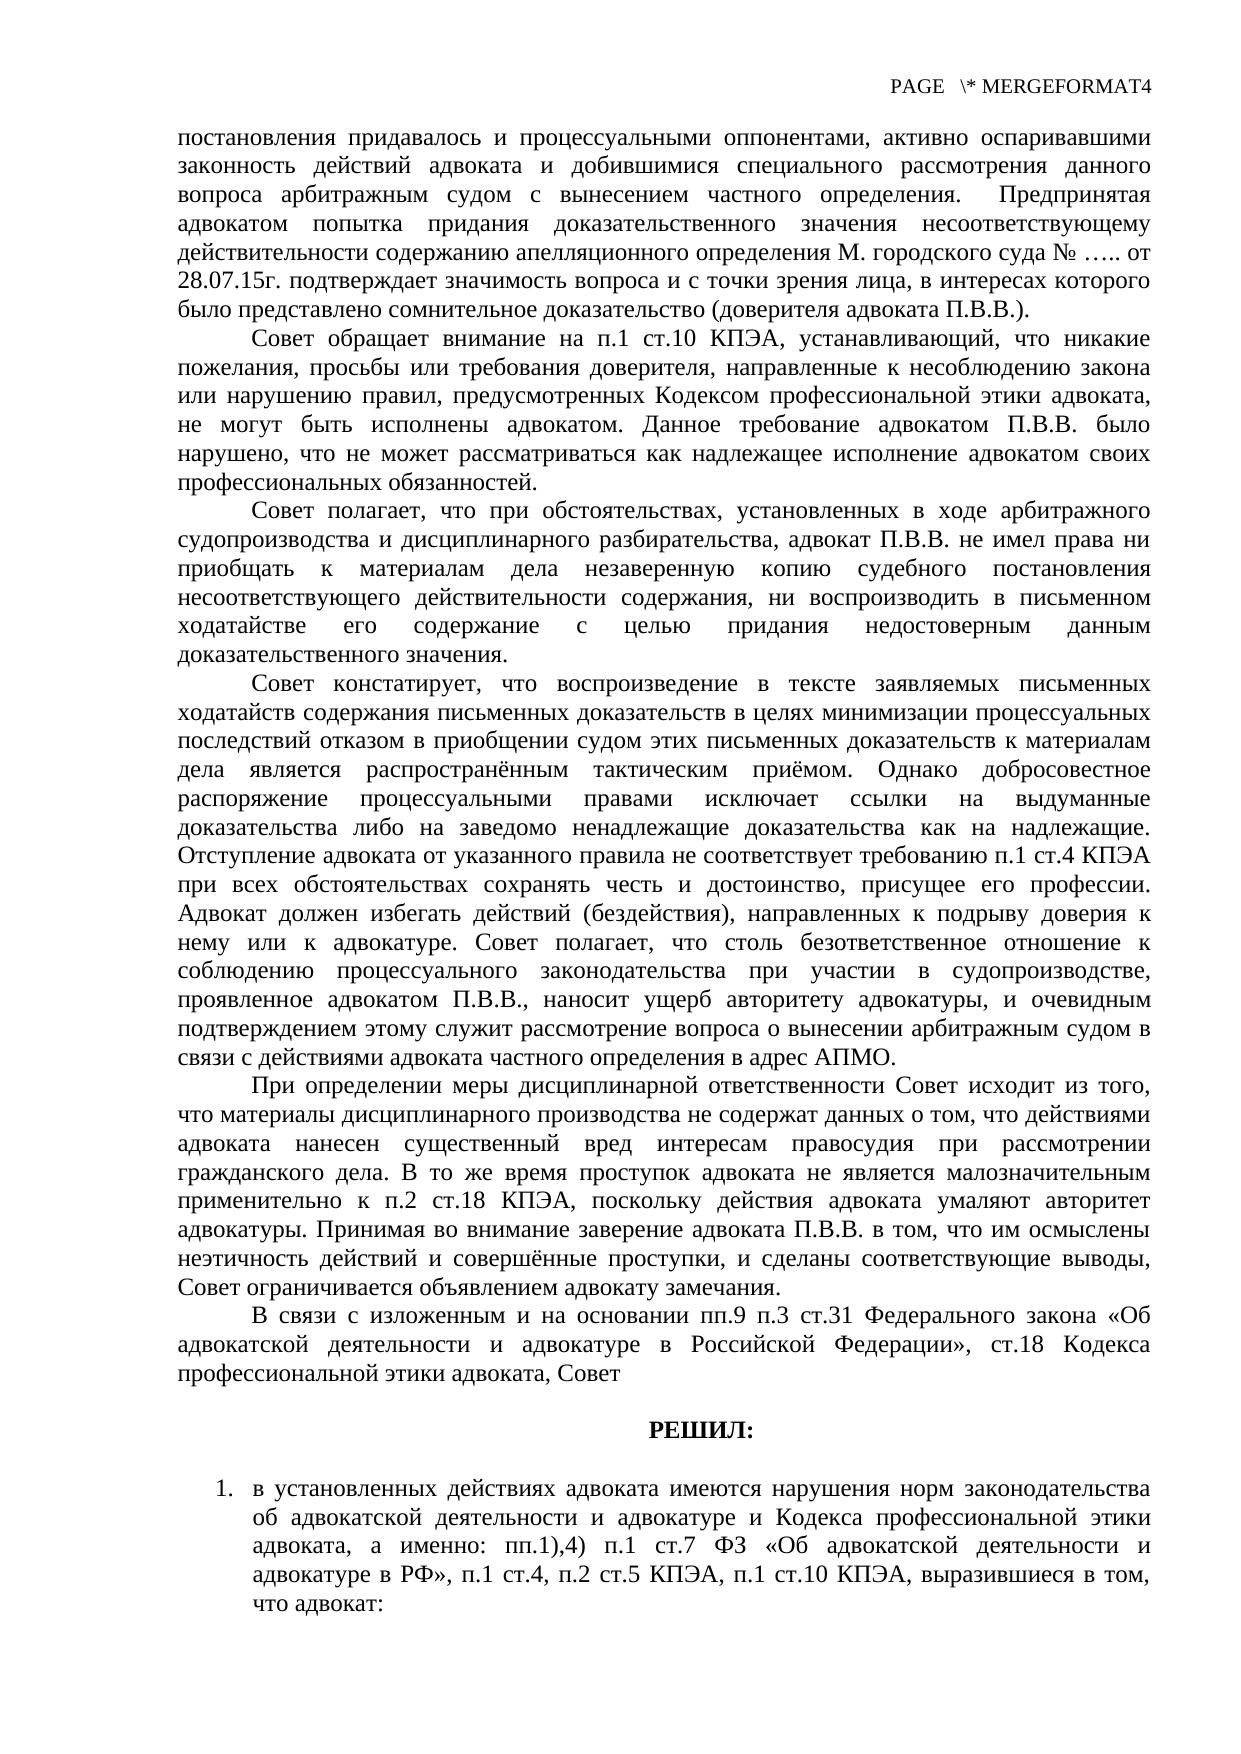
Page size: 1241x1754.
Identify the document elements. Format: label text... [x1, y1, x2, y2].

text Совет констатирует, что воспроизведение в тексте заявляемых письменных ходатайств содержания письменных доказательств в целях минимизации процессуальных последствий отказом в приобщении судом этих письменных доказательств к материалам дела является распространённым тактическим приёмом. Однако добросовестное распоряжение процессуальными правами исключает ссылки на выдуманные доказательства либо на заведомо ненадлежащие доказательства как на надлежащие. Отступление адвоката от указанного правила не соответствует требованию п.1 ст.4 КПЭА при всех обстоятельствах сохранять честь и достоинство, присущее его профессии. Адвокат должен избегать действий (бездействия), направленных к подрыву доверия к нему или к адвокатуре. Совет полагает, что столь безответственное отношение к соблюдению процессуального законодательства при участии в судопроизводстве, проявленное адвокатом П.В.В., наносит ущерб авторитету адвокатуры, и очевидным подтверждением этому служит рассмотрение вопроса о вынесении арбитражным судом в связи с действиями адвоката частного определения в адрес АПМО. [177, 668, 1152, 1071]
text При определении меры дисциплинарной ответственности Совет исходит из того, что материалы дисциплинарного производства не содержат данных о том, что действиями адвоката нанесен существенный вред интересам правосудия при рассмотрении гражданского дела. В то же время проступок адвоката не является малозначительным применительно к п.2 ст.18 КПЭА, поскольку действия адвоката умаляют авторитет адвокатуры. Принимая во внимание заверение адвоката П.В.В. в том, что им осмыслены неэтичность действий и совершённые проступки, и сделаны соответствующие выводы, Совет ограничивается объявлением адвокату замечания. [177, 1071, 1152, 1301]
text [177, 122, 1152, 323]
text Совет обращает внимание на п.1 ст.10 КПЭА, устанавливающий, что никакие пожелания, просьбы или требования доверителя, направленные к несоблюдению закона или нарушению правил, предусмотренных Кодексом профессиональной этики адвоката, не могут быть исполнены адвокатом. Данное требование адвокатом П.В.В. было нарушено, что не может рассматриваться как надлежащее исполнение адвокатом своих профессиональных обязанностей. [177, 323, 1152, 496]
text В связи с изложенным и на основании пп.9 п.3 ст.31 Федерального закона «Об адвокатской деятельности и адвокатуре в Российской Федерации», ст.18 Кодекса профессиональной этики адвоката, Совет [177, 1301, 1152, 1387]
text Совет полагает, что при обстоятельствах, установленных в ходе арбитражного судопроизводства и дисциплинарного разбирательства, адвокат П.В.В. не имел права ни приобщать к материалам дела незаверенную копию судебного постановления несоответствующего действительности содержания, ни воспроизводить в письменном ходатайстве его содержание с целью придания недостоверным данным доказательственного значения. [177, 496, 1152, 668]
list в установленных действиях адвоката имеются нарушения норм законодательства об адвокатской деятельности и адвокатуре и Кодекса профессиональной этики адвоката, а именно: пп.1),4) п.1 ст.7 ФЗ «Об адвокатской деятельности и адвокатуре в РФ», п.1 ст.4, п.2 ст.5 КПЭА, п.1 ст.10 КПЭА, выразившиеся в том, что адвокат: [215, 1473, 1152, 1617]
text РЕШИЛ: [177, 1416, 1152, 1444]
